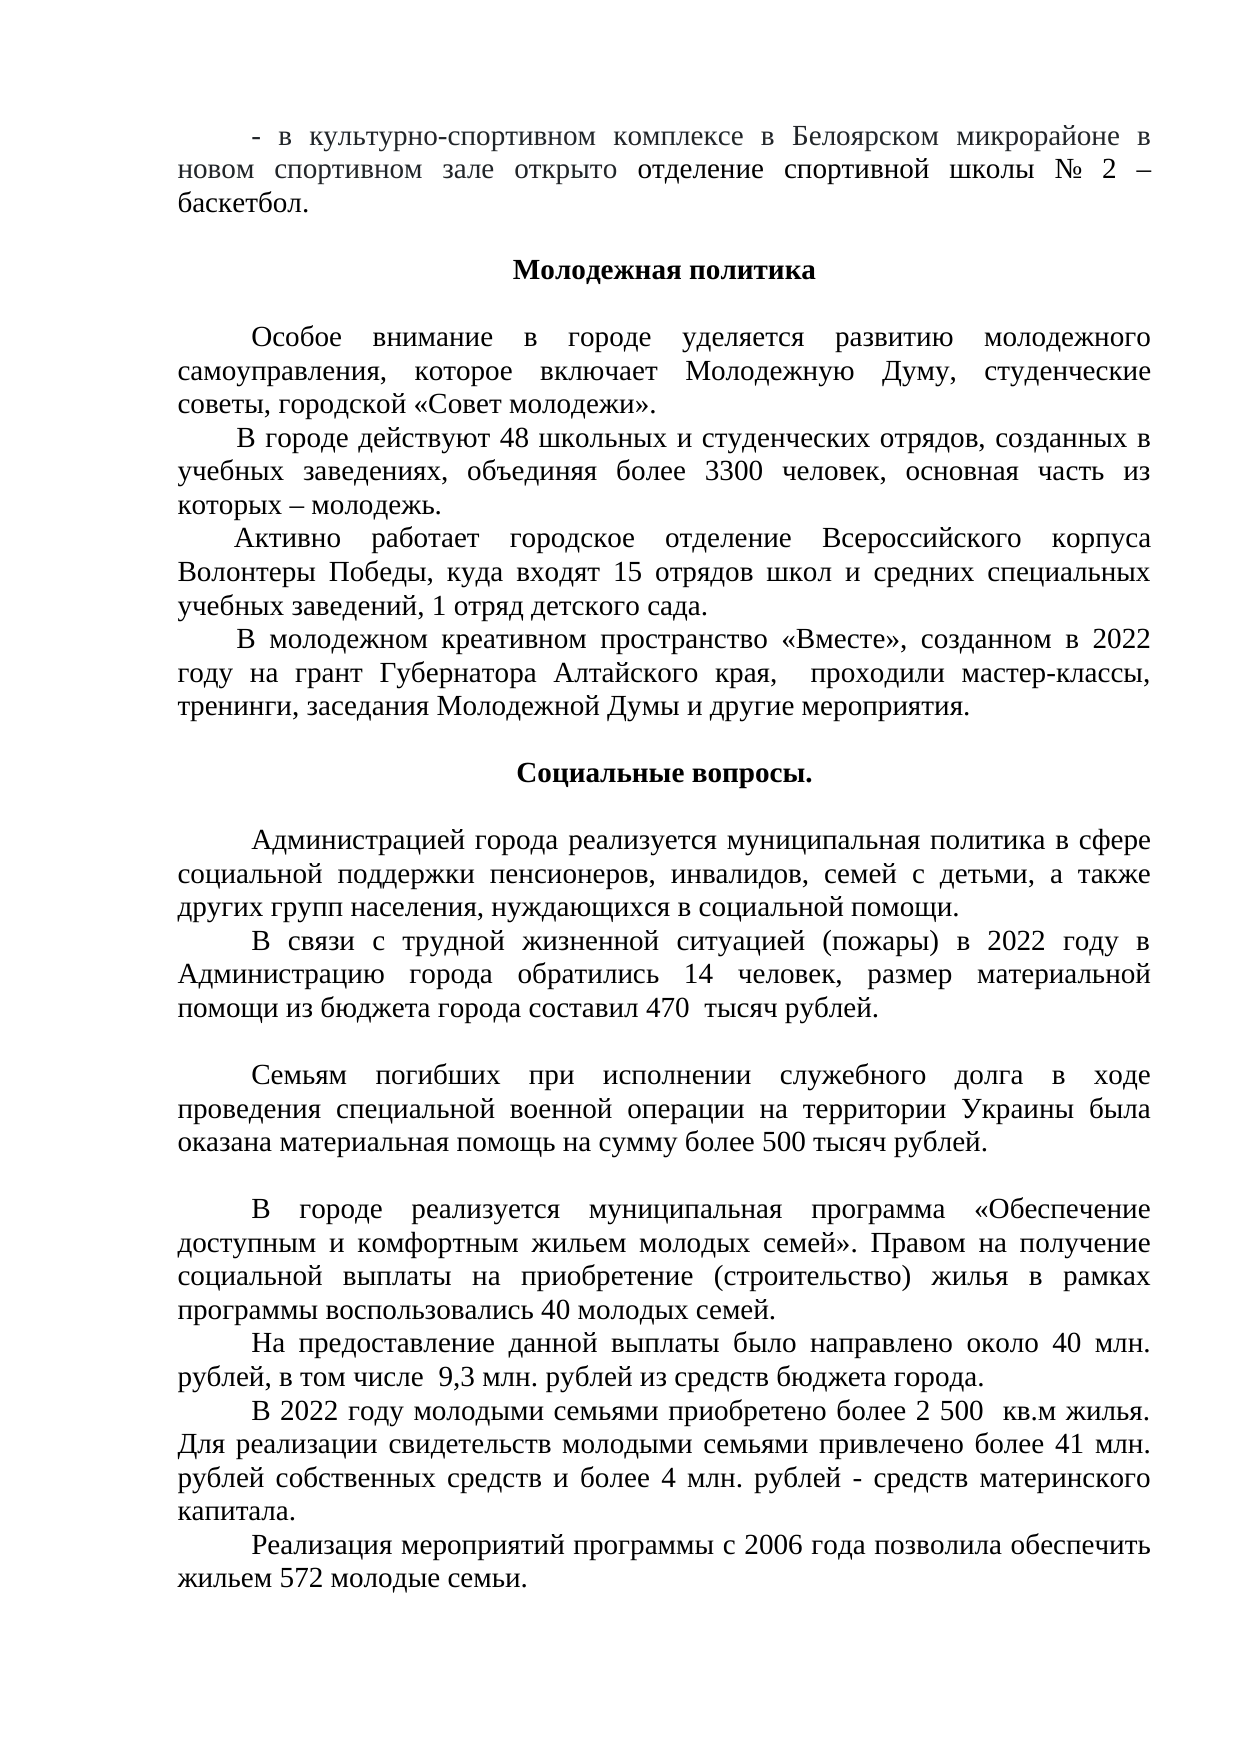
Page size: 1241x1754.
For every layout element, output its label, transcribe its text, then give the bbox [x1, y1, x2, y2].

text На предоставление данной выплаты было направлено около 40 млн. рублей, в том числе 9,3 млн. рублей из средств бюджета города. [177, 1326, 1152, 1393]
text В городе реализуется муниципальная программа «Обеспечение доступным и комфортным жильем молодых семей». Правом на получение социальной выплаты на приобретение (строительство) жилья в рамках программы воспользовались 40 молодых семей. [177, 1191, 1152, 1326]
text Семьям погибших при исполнении служебного долга в ходе проведения специальной военной операции на территории Украины была оказана материальная помощь на сумму более 500 тысяч рублей. [177, 1057, 1152, 1158]
text Администрацией города реализуется муниципальная политика в сфере социальной поддержки пенсионеров, инвалидов, семей с детьми, а также других групп населения, нуждающихся в социальной помощи. [177, 822, 1152, 923]
text Особое внимание в городе уделяется развитию молодежного самоуправления, которое включает Молодежную Думу, студенческие советы, городской «Совет молодежи». [177, 319, 1152, 420]
text В 2022 году молодыми семьями приобретено более 2 500 кв.м жилья. Для реализации свидетельств молодыми семьями привлечено более 41 млн. рублей собственных средств и более 4 млн. рублей - средств материнского капитала. [177, 1393, 1152, 1527]
text Реализация мероприятий программы с 2006 года позволила обеспечить жильем 572 молодые семьи. [177, 1527, 1152, 1594]
text Активно работает городское отделение Всероссийского корпуса Волонтеры Победы, куда входят 15 отрядов школ и средних специальных учебных заведений, 1 отряд детского сада. [177, 521, 1152, 621]
text В городе действуют 48 школьных и студенческих отрядов, созданных в учебных заведениях, объединяя более 3300 человек, основная часть из которых – молодежь. [177, 420, 1152, 521]
text Молодежная политика [177, 252, 1152, 286]
text В связи с трудной жизненной ситуацией (пожары) в 2022 году в Администрацию города обратились 14 человек, размер материальной помощи из бюджета города составил 470 тысяч рублей. [177, 923, 1152, 1024]
text Социальные вопросы. [177, 755, 1152, 789]
text - в культурно-спортивном комплексе в Белоярском микрорайоне в новом спортивном зале открыто отделение спортивной школы № 2 – баскетбол. [177, 118, 1152, 219]
text В молодежном креативном пространство «Вместе», созданном в 2022 году на грант Губернатора Алтайского края, проходили мастер-классы, тренинги, заседания Молодежной Думы и другие мероприятия. [177, 621, 1152, 722]
